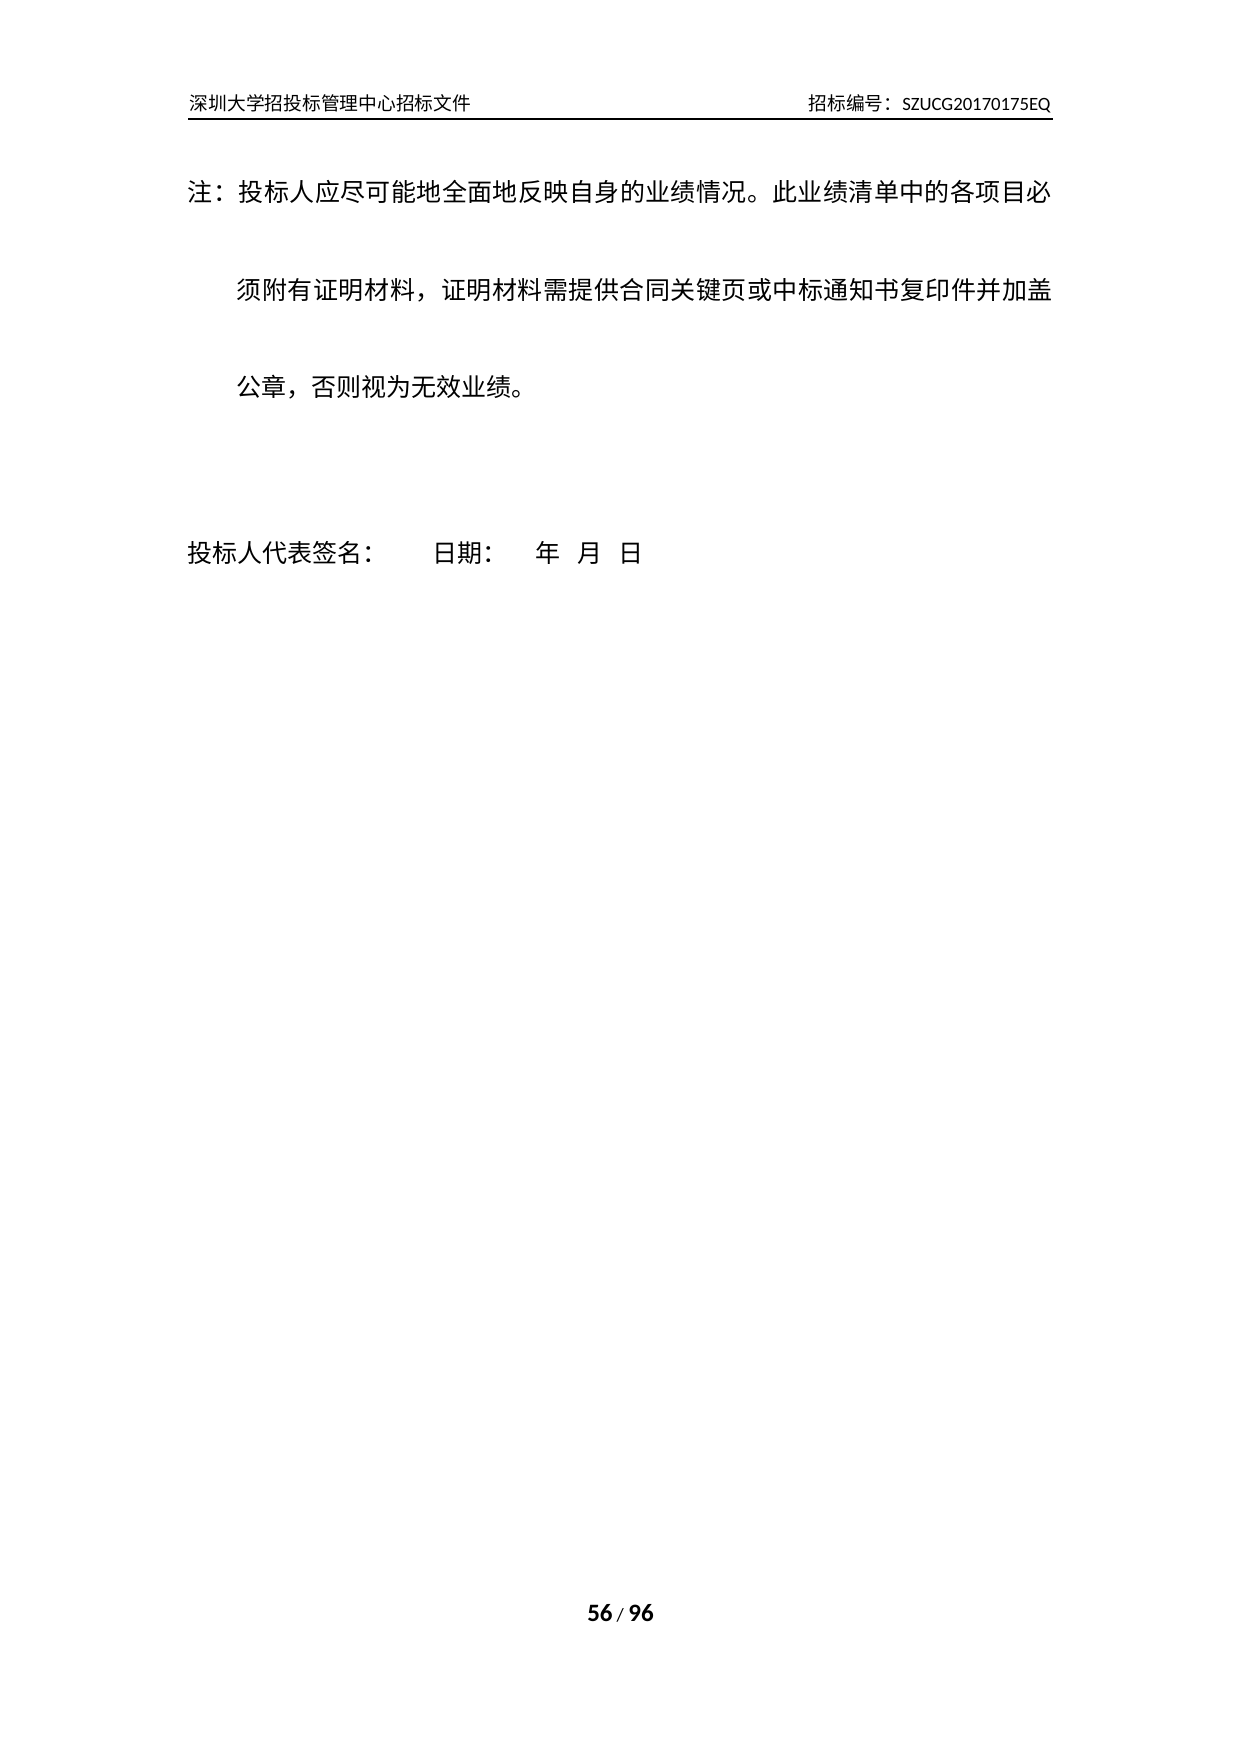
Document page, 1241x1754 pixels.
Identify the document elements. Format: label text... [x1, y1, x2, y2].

text 注：投标人应尽可能地全面地反映自身的业绩情况。此业绩清单中的各项目必须附有证明材料，证明材料需提供合同关键页或中标通知书复印件并加盖公章，否则视为无效业绩。 [188, 158, 1053, 418]
text 投标人代表签名： 日期： 年 月 日 [187, 519, 1053, 584]
